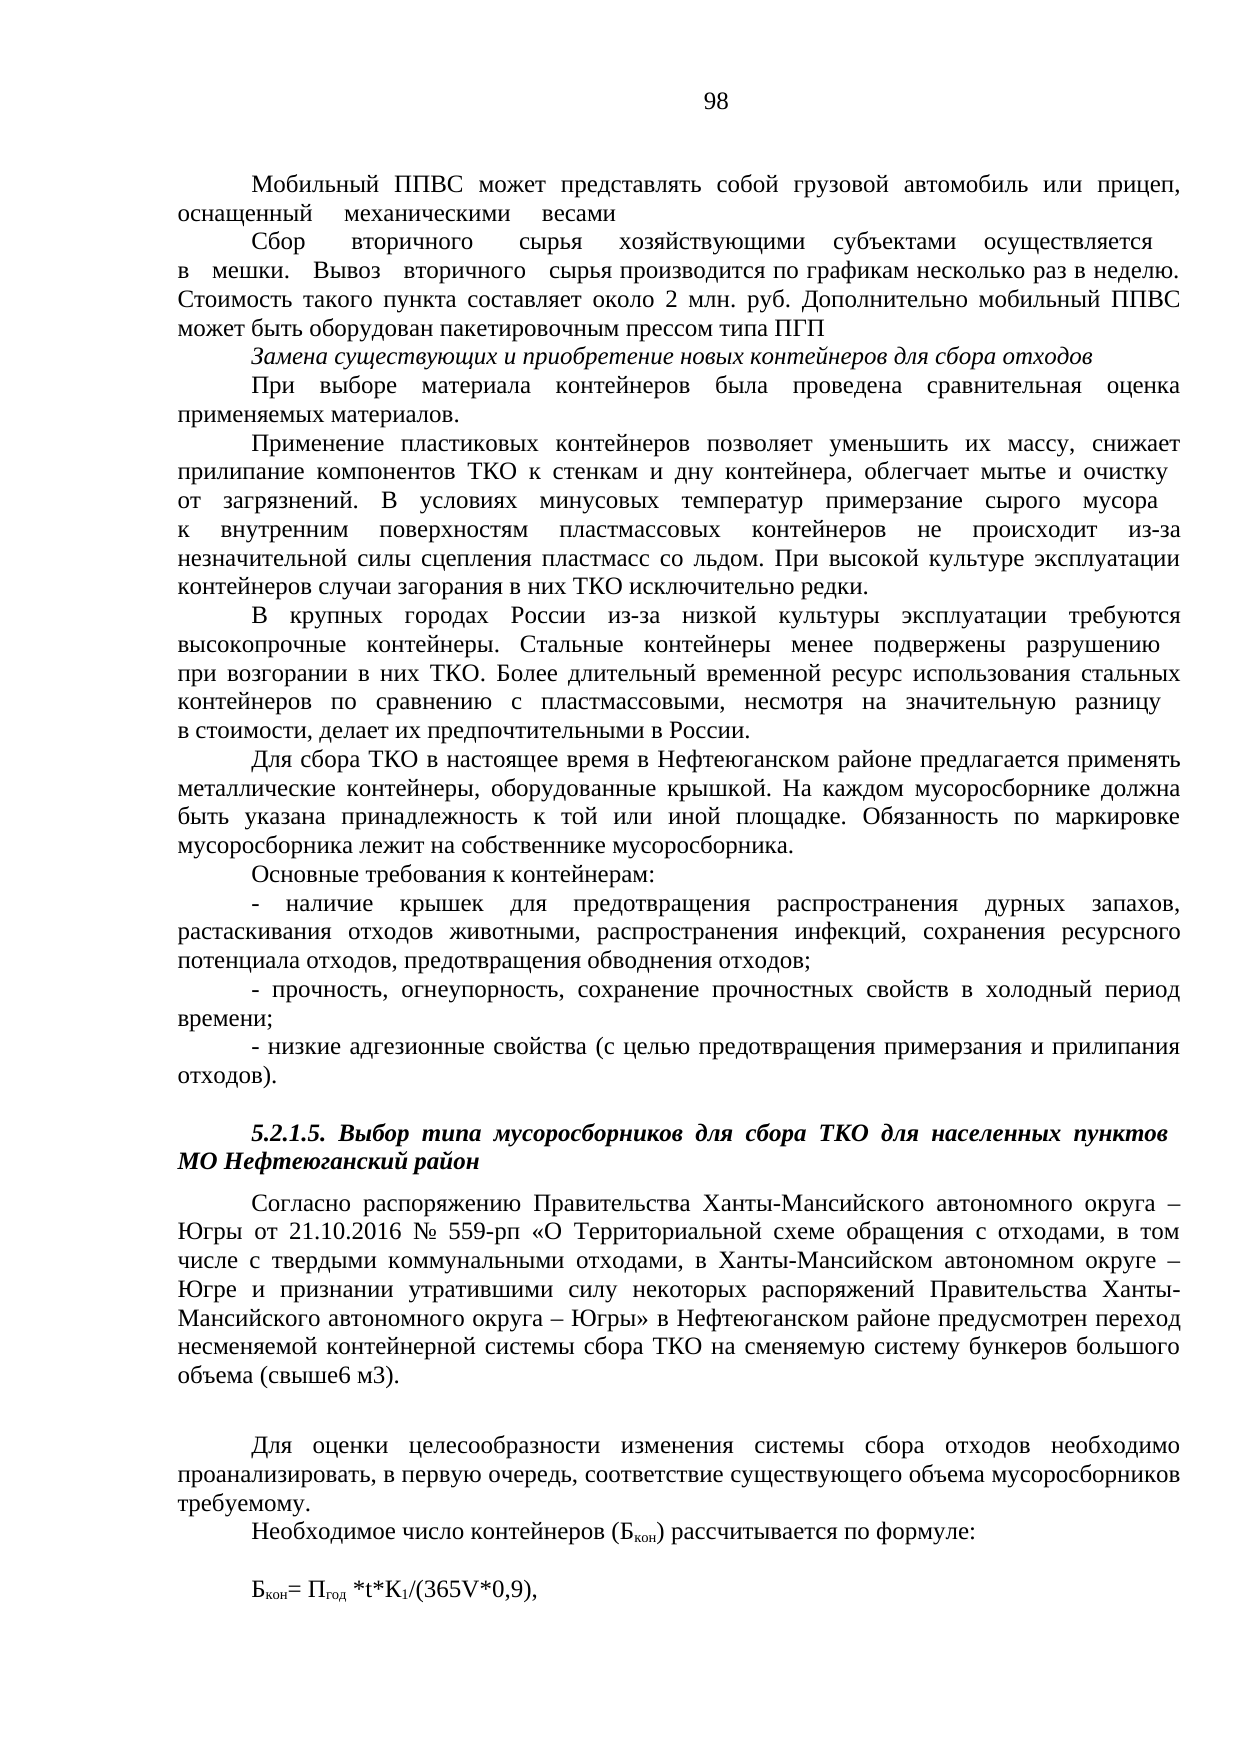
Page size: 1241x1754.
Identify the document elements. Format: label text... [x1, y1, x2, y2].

text Для сбора ТКО в настоящее время в Нефтеюганском районе предлагается применять металлические контейнеры, оборудованные крышкой. На каждом мусоросборнике должна быть указана принадлежность к той или иной площадке. Обязанность по маркировке мусоросборника лежит на собственнике мусоросборника. [177, 744, 1181, 859]
text Основные требования к контейнерам: [177, 859, 1181, 888]
text - наличие крышек для предотвращения распространения дурных запахов, растаскивания отходов животными, распространения инфекций, сохранения ресурсного потенциала отходов, предотвращения обводнения отходов; [177, 888, 1181, 974]
text Необходимое число контейнеров (Бкон) рассчитывается по формуле: [177, 1516, 1181, 1545]
text Применение пластиковых контейнеров позволяет уменьшить их массу, снижает прилипание компонентов ТКО к стенкам и дну контейнера, облегчает мытье и очистку от загрязнений. В условиях минусовых температур примерзание сырого мусора к внутренним поверхностям пластмассовых контейнеров не происходит из-за незначительной силы сцепления пластмасс со льдом. При высокой культуре эксплуатации контейнеров случаи загорания в них ТКО исключительно редки. [177, 428, 1181, 600]
text Бкон= Пгод *t*К1/(365V*0,9), [177, 1574, 1181, 1603]
text Согласно распоряжению Правительства Ханты-Мансийского автономного округа – Югры от 21.10.2016 № 559-рп «О Территориальной схеме обращения с отходами, в том числе с твердыми коммунальными отходами, в Ханты-Мансийском автономном округе – Югре и признании утратившими силу некоторых распоряжений Правительства Ханты-Мансийского автономного округа – Югры» в Нефтеюганском районе предусмотрен переход несменяемой контейнерной системы сбора ТКО на сменяемую систему бункеров большого объема (свыше). [177, 1188, 1181, 1389]
text В крупных городах России из-за низкой культуры эксплуатации требуются высокопрочные контейнеры. Стальные контейнеры менее подвержены разрушению при возгорании в них ТКО. Более длительный временной ресурс использования стальных контейнеров по сравнению с пластмассовыми, несмотря на значительную разницу в стоимости, делает их предпочтительными в России. [177, 600, 1181, 744]
text Для оценки целесообразности изменения системы сбора отходов необходимо проанализировать, в первую очередь, соответствие существующего объема мусоросборников требуемому. [177, 1430, 1181, 1516]
text При выборе материала контейнеров была проведена сравнительная оценка применяемых материалов. [177, 370, 1181, 428]
text 5.2.1.5. Выбор типа мусоросборников для сбора ТКО для населенных пунктов МО Нефтеюганский район [177, 1118, 1181, 1175]
text - низкие адгезионные свойства (с целью предотвращения примерзания и прилипания отходов). [177, 1031, 1181, 1089]
text Сбор вторичного сырья хозяйствующими субъектами осуществляется в мешки. Вывоз вторичного сырья производится по графикам несколько раз в неделю. Стоимость такого пункта составляет около 2 млн. руб. Дополнительно мобильный ППВС может быть оборудован пакетировочным прессом типа ПГП [177, 226, 1181, 341]
text Замена существующих и приобретение новых контейнеров для сбора отходов [177, 341, 1181, 370]
text Мобильный ППВС может представлять собой грузовой автомобиль или прицеп, оснащенный механическими весами [177, 169, 1181, 226]
text - прочность, огнеупорность, сохранение прочностных свойств в холодный период времени; [177, 974, 1181, 1031]
